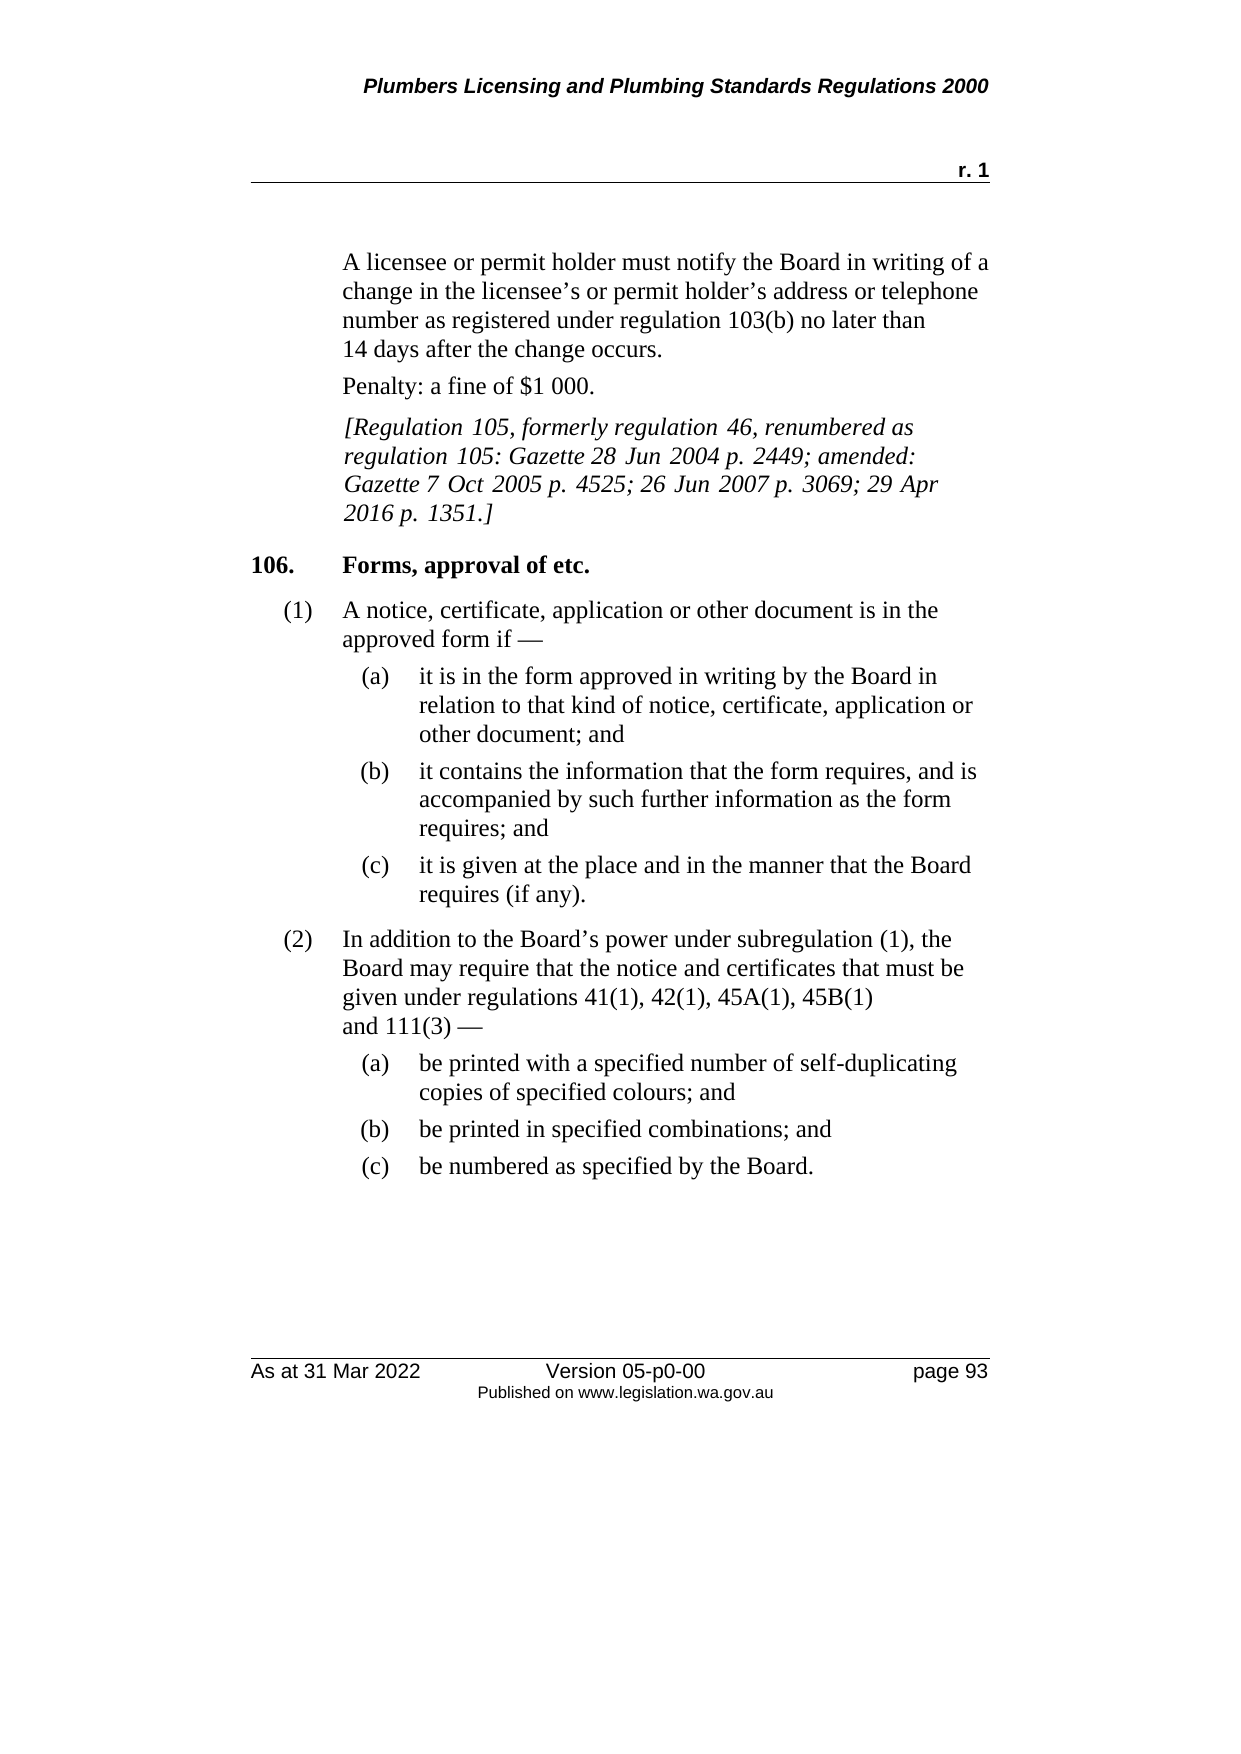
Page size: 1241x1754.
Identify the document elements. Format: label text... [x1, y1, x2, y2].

text (b) be printed in specified combinations; and [251, 1114, 990, 1142]
text (c) be numbered as specified by the Board. [251, 1151, 990, 1179]
text [Regulation 105, formerly regulation 46, renumbered as regulation 105: Gazette 28 Jun 2004 p. 2449; amended: Gazette 7 Oct 2005 p. 4525; 26 Jun 2007 p. 3069; 29 Apr 2016 p. 1351.] [251, 412, 990, 527]
text Penalty: a fine of $1 000. [251, 371, 990, 399]
subtitle 106. Forms, approval of etc. [251, 550, 990, 579]
text A licensee or permit holder must notify the Board in writing of a change in the licensee’s or permit holder’s address or telephone number as registered under regulation 103(b) no later than 14 days after the change occurs. [251, 247, 990, 362]
text (2) In addition to the Board’s power under subregulation (1), the Board may require that the notice and certificates that must be given under regulations 41(1), 42(1), 45A(1), 45B(1) and 111(3) — [251, 924, 990, 1039]
text (a) it is in the form approved in writing by the Board in relation to that kind of notice, certificate, application or other document; and [251, 661, 990, 747]
text (b) it contains the information that the form requires, and is accompanied by such further information as the form requires; and [251, 756, 990, 842]
text (1) A notice, certificate, application or other document is in the approved form if — [251, 595, 990, 653]
text (a) be printed with a specified number of self-duplicating copies of specified colours; and [251, 1048, 990, 1105]
text (c) it is given at the place and in the manner that the Board requires (if any). [251, 850, 990, 908]
